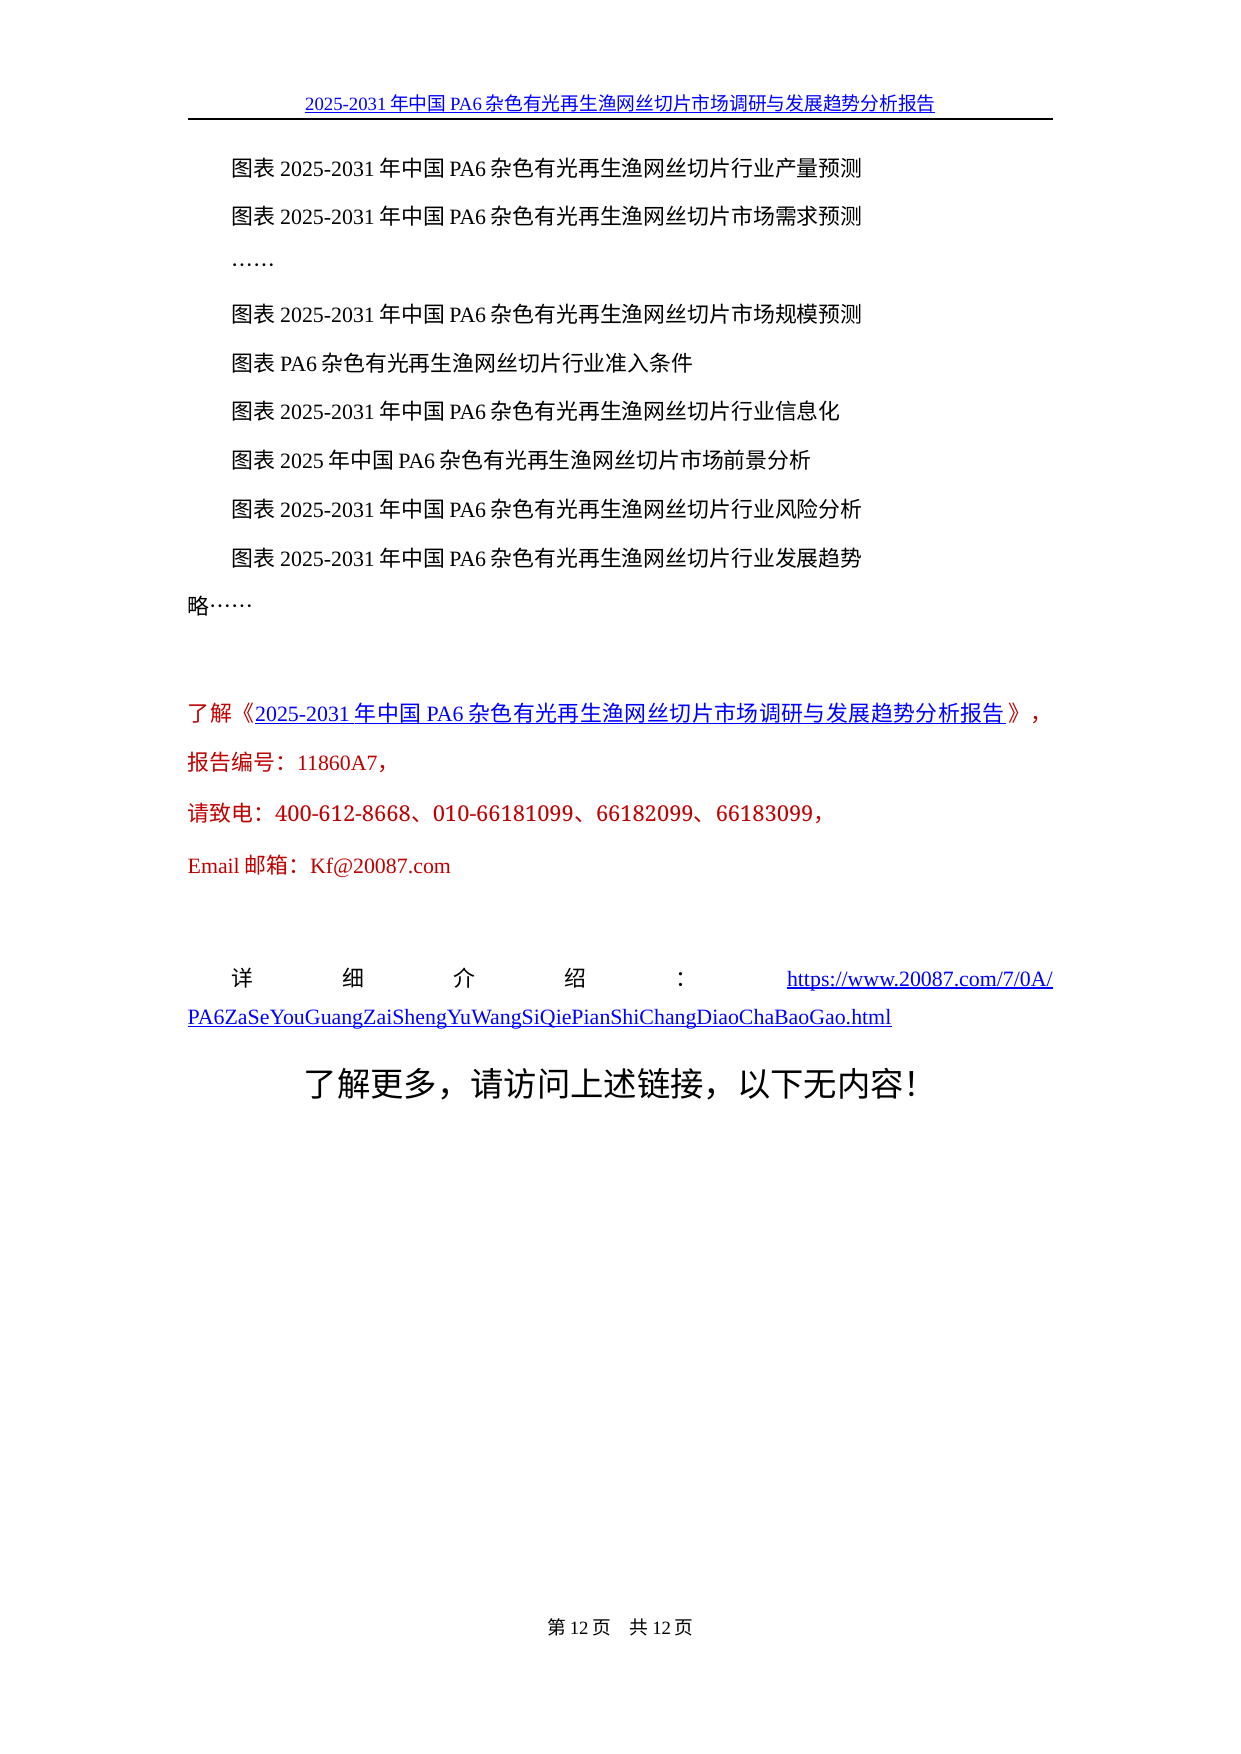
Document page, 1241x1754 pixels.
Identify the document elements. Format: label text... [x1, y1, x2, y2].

text 详细介绍：https://www.20087.com/7/0A/PA6ZaSeYouGuangZaiShengYuWangSiQiePianShiChangDiaoChaBaoGao.html [187, 960, 1053, 1033]
text Email邮箱：Kf@20087.com [187, 847, 1053, 880]
text 了解《2025-2031年中国PA6杂色有光再生渔网丝切片市场调研与发展趋势分析报告》，报告编号：11860A7， [187, 695, 1053, 777]
text 请致电：400-612-8668、010-66181099、66182099、66183099， [187, 796, 1053, 828]
title 了解更多，请访问上述链接，以下无内容！ [187, 1049, 1053, 1114]
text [187, 150, 1053, 621]
